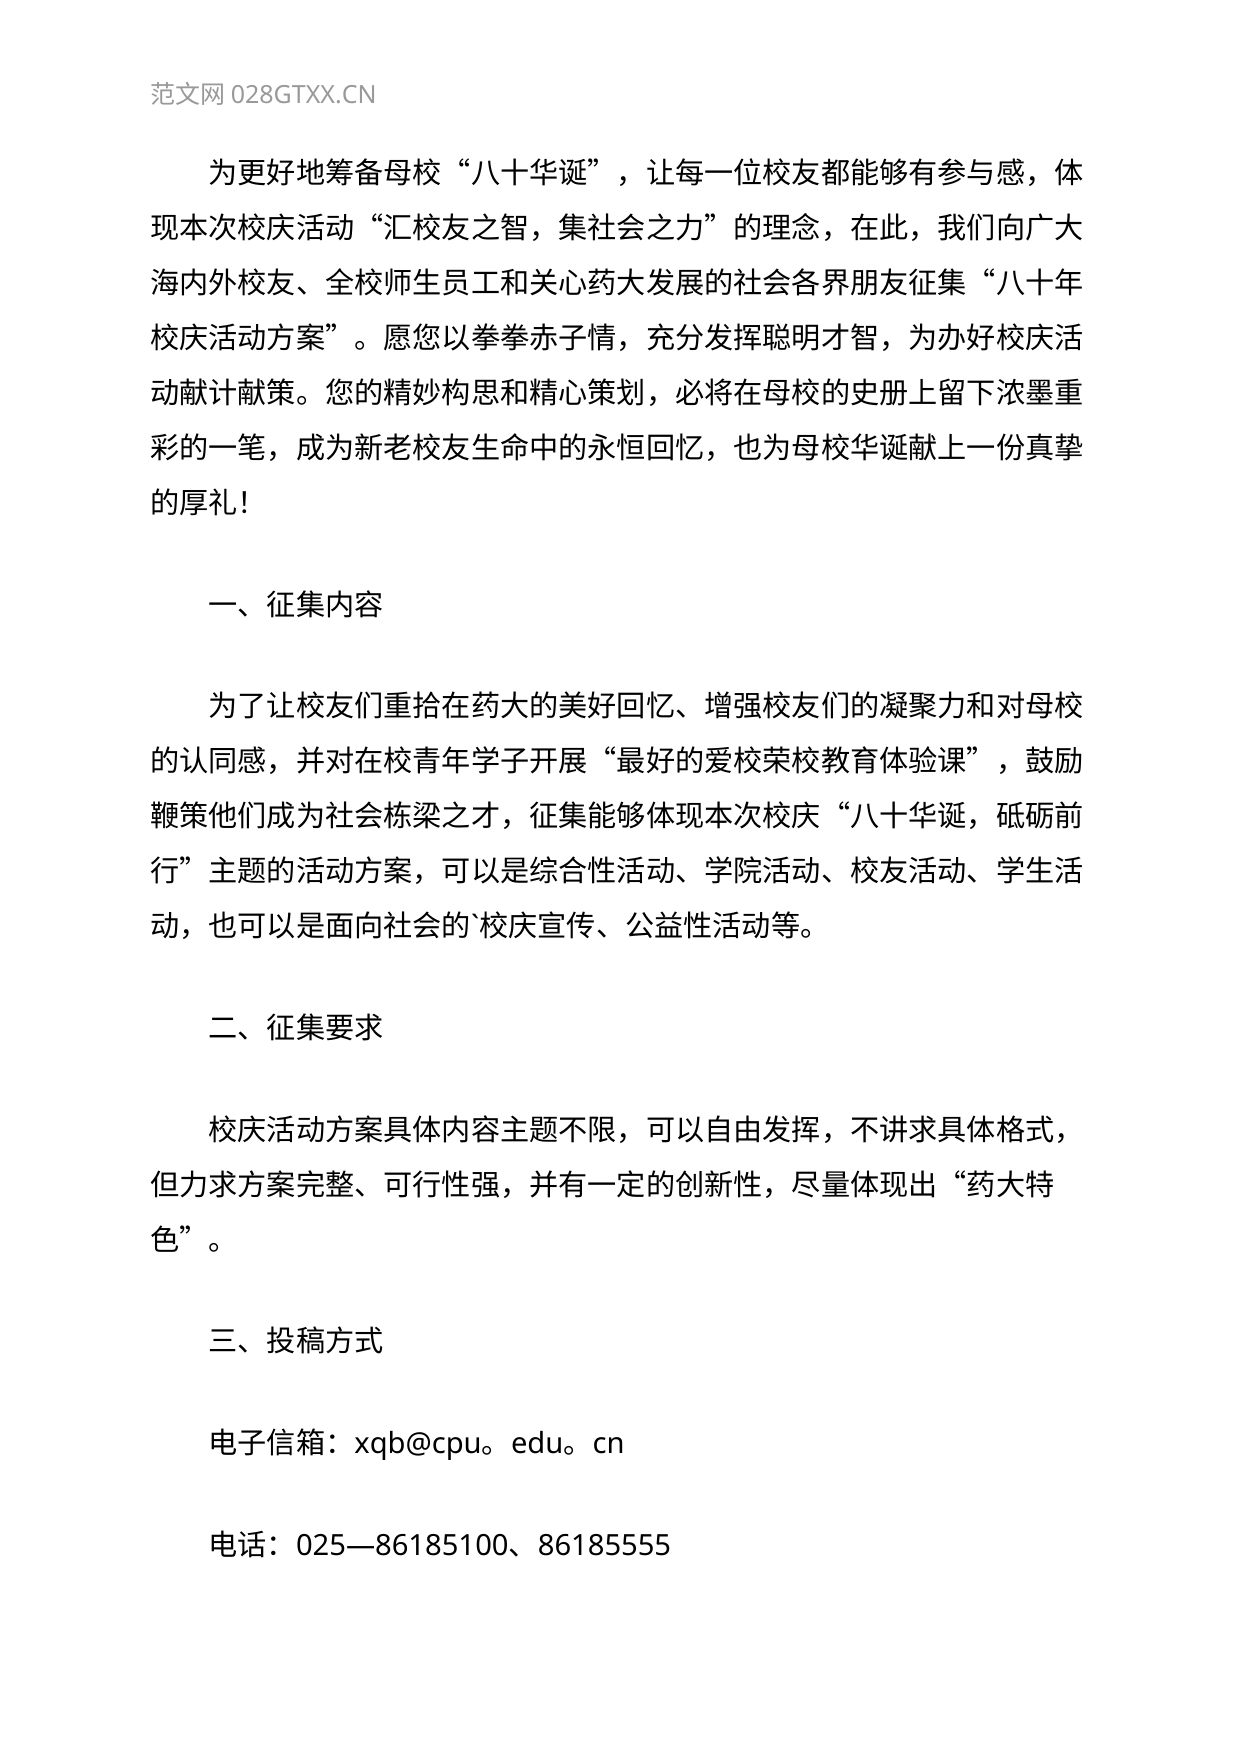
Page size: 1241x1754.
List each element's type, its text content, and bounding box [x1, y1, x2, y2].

text 二、征集要求 [150, 1004, 1090, 1047]
text 校庆活动方案具体内容主题不限，可以自由发挥，不讲求具体格式，但力求方案完整、可行性强，并有一定的创新性，尽量体现出“药大特色”。 [150, 1106, 1090, 1258]
text 三、投稿方式 [150, 1318, 1090, 1360]
text 电子信箱：xqb@cpu。edu。cn [150, 1419, 1090, 1462]
text 电话：025—86185100、86185555 [150, 1522, 1090, 1564]
text 一、征集内容 [150, 581, 1090, 623]
text 为了让校友们重拾在药大的美好回忆、增强校友们的凝聚力和对母校的认同感，并对在校青年学子开展“最好的爱校荣校教育体验课”，鼓励鞭策他们成为社会栋梁之才，征集能够体现本次校庆“八十华诞，砥砺前行”主题的活动方案，可以是综合性活动、学院活动、校友活动、学生活动，也可以是面向社会的`校庆宣传、公益性活动等。 [150, 683, 1090, 945]
text 为更好地筹备母校“八十华诞”，让每一位校友都能够有参与感，体现本次校庆活动“汇校友之智，集社会之力”的理念，在此，我们向广大海内外校友、全校师生员工和关心药大发展的社会各界朋友征集“八十年校庆活动方案”。愿您以拳拳赤子情，充分发挥聪明才智，为办好校庆活动献计献策。您的精妙构思和精心策划，必将在母校的史册上留下浓墨重彩的一笔，成为新老校友生命中的永恒回忆，也为母校华诞献上一份真挚的厚礼！ [150, 150, 1090, 522]
